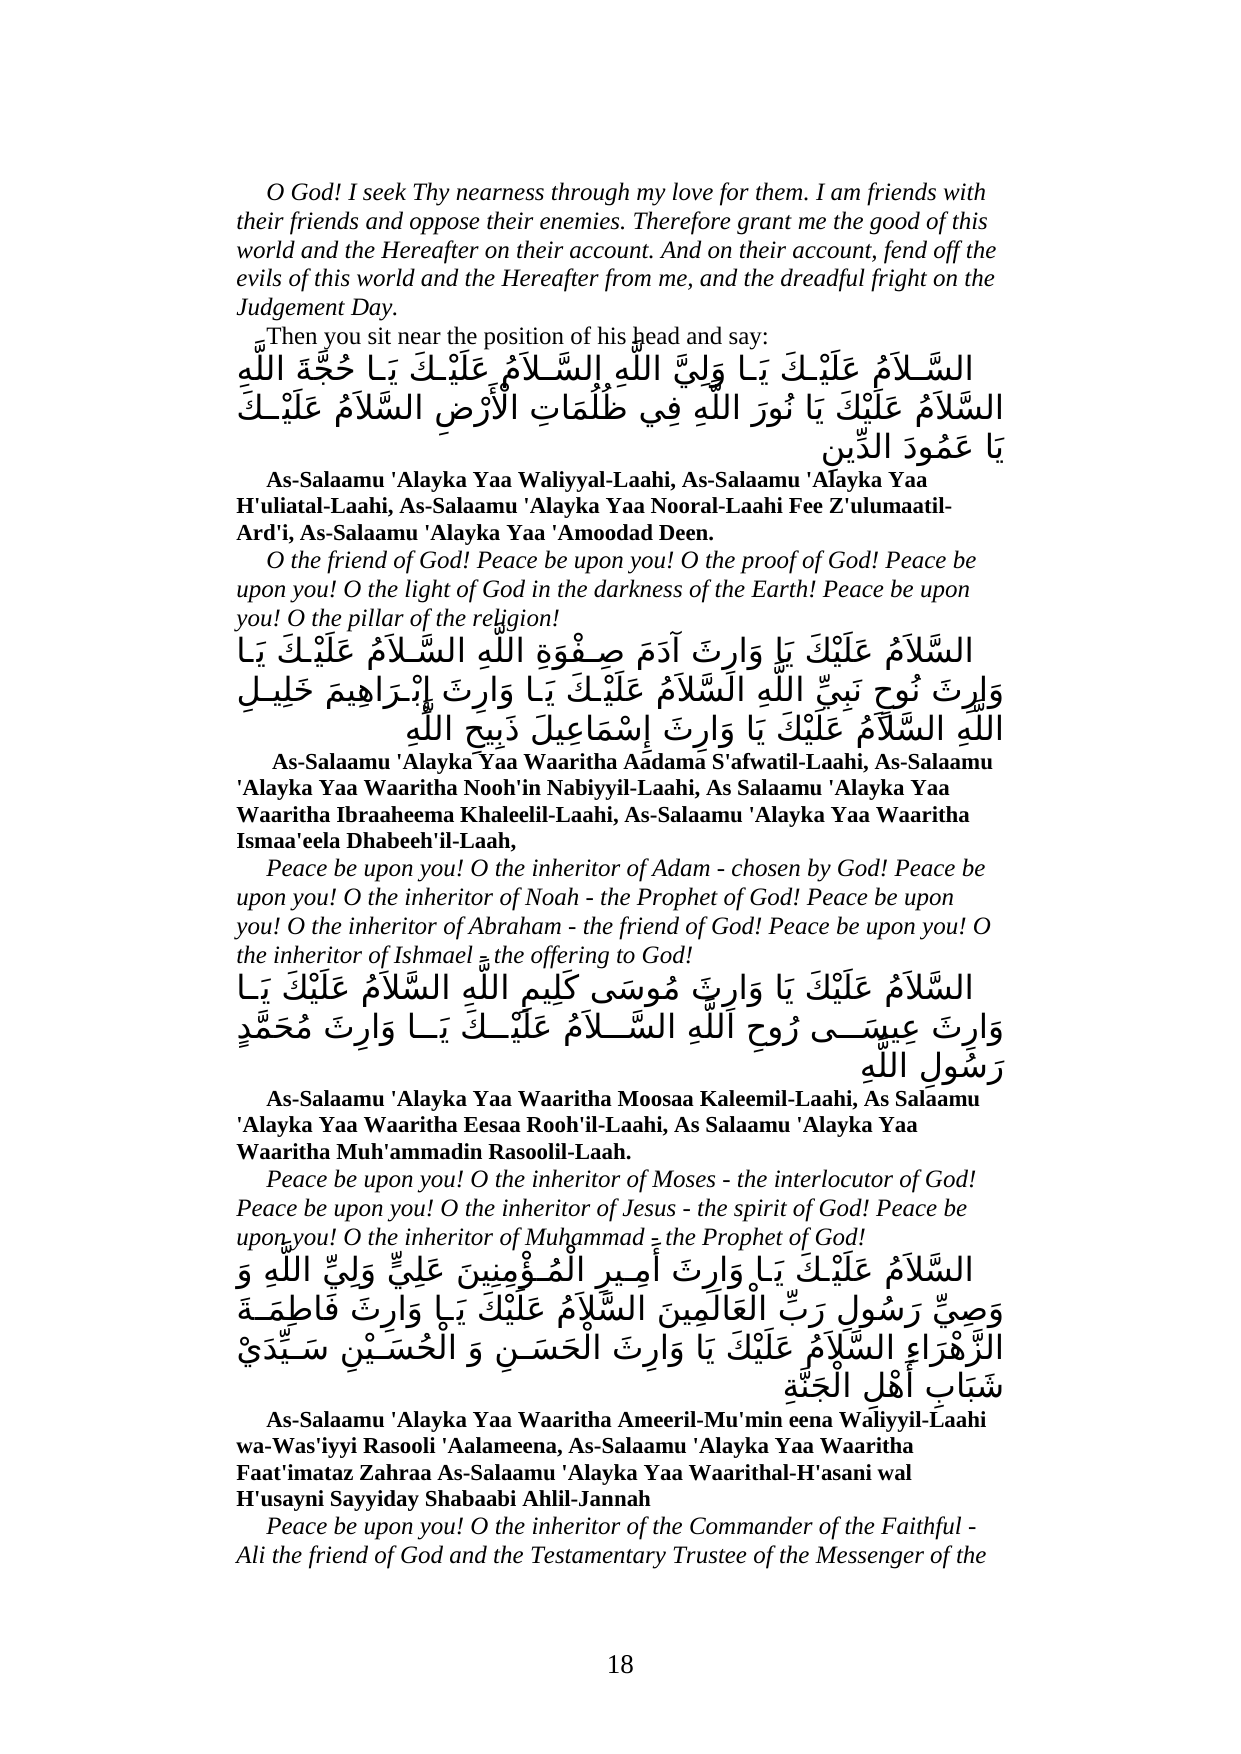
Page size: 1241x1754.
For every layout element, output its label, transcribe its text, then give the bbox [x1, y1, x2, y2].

text O the friend of God! Peace be upon you! O the proof of God! Peace be upon you! O the light of God in the darkness of the Earth! Peace be upon you! O the pillar of the religion! [236, 545, 1004, 632]
text O God! I seek Thy nearness through my love for them. I am friends with their friends and oppose their enemies. Therefore grant me the good of this world and the Hereafter on their account. And on their account, fend off the evils of this world and the Hereafter from me, and the dreadful fright on the Judgement Day. [236, 177, 1004, 321]
text As-Salaamu 'Alayka Yaa Waaritha Aadama S'afwatil-Laahi, As-Salaamu 'Alayka Yaa Waaritha Nooh'in Nabiyyil-Laahi, As Salaamu 'Alayka Yaa Waaritha Ibraaheema Khaleelil-Laahi, As-Salaamu 'Alayka Yaa Waaritha Ismaa'eela Dhabeeh'il-Laah, [236, 748, 1004, 853]
text As-Salaamu 'Alayka Yaa Waliyyal-Laahi, As-Salaamu 'Alayka Yaa H'uliatal-Laahi, As-Salaamu 'Alayka Yaa Nooral-Laahi Fee Z'ulumaatil-Ard'i, As-Salaamu 'Alayka Yaa 'Amoodad Deen. [236, 466, 1004, 545]
text السَّلاَمُ عَلَيْكَ يَا وَارِثَ أَمِيرِ الْمُؤْمِنِينَ عَلِيٍّ وَلِيِّ اللَّهِ وَ وَصِيِّ رَسُولِ رَبِّ الْعَالَمِينَ‏ السَّلاَمُ عَلَيْكَ يَا وَارِثَ فَاطِمَةَ الزَّهْرَاءِ السَّلاَمُ عَلَيْكَ يَا وَارِثَ الْحَسَنِ وَ الْحُسَيْنِ سَيِّدَيْ شَبَابِ أَهْلِ الْجَنَّةِ [236, 1250, 1004, 1406]
text As-Salaamu 'Alayka Yaa Waaritha Moosaa Kaleemil-Laahi, As Salaamu 'Alayka Yaa Waaritha Eesaa Rooh'il-Laahi, As Salaamu 'Alayka Yaa Waaritha Muh'ammadin Rasoolil-Laah. [236, 1085, 1004, 1164]
text Then you sit near the position of his head and say: [236, 321, 1004, 350]
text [236, 1511, 1004, 1569]
text السَّلاَمُ عَلَيْكَ يَا وَارِثَ مُوسَى كَلِيمِ اللَّهِ السَّلاَمُ عَلَيْكَ يَا وَارِثَ عِيسَى رُوحِ اللَّهِ‏ السَّلاَمُ عَلَيْكَ يَا وَارِثَ مُحَمَّدٍ رَسُولِ اللَّهِ‏ [236, 968, 1004, 1085]
text السَّلاَمُ عَلَيْكَ يَا وَارِثَ آدَمَ صِفْوَةِ اللَّهِ السَّلاَمُ عَلَيْكَ يَا وَارِثَ نُوحٍ نَبِيِّ اللَّهِ‏ السَّلاَمُ عَلَيْكَ يَا وَارِثَ إِبْرَاهِيمَ خَلِيلِ اللَّهِ السَّلاَمُ عَلَيْكَ يَا وَارِثَ إِسْمَاعِيلَ ذَبِيحِ اللَّهِ‏ [236, 632, 1004, 748]
text Peace be upon you! O the inheritor of Adam - chosen by God! Peace be upon you! O the inheritor of Noah - the Prophet of God! Peace be upon you! O the inheritor of Abraham - the friend of God! Peace be upon you! O the inheritor of Ishmael - the offering to God! [236, 853, 1004, 968]
text As-Salaamu 'Alayka Yaa Waaritha Ameeril-Mu'min eena Waliyyil-Laahi wa-Was'iyyi Rasooli 'Aalameena, As-Salaamu 'Alayka Yaa Waaritha Faat'imataz Zahraa As-Salaamu 'Alayka Yaa Waarithal-H'asani wal H'usayni Sayyiday Shabaabi Ahlil-Jannah [236, 1406, 1004, 1511]
text Peace be upon you! O the inheritor of Moses - the interlocutor of God! Peace be upon you! O the inheritor of Jesus - the spirit of God! Peace be upon you! O the inheritor of Muhammad - the Prophet of God! [236, 1164, 1004, 1250]
text السَّلاَمُ عَلَيْكَ يَا وَلِيَّ اللَّهِ السَّلاَمُ عَلَيْكَ يَا حُجَّةَ اللَّهِ‏ السَّلاَمُ عَلَيْكَ يَا نُورَ اللَّهِ فِي ظُلُمَاتِ الْأَرْضِ السَّلاَمُ عَلَيْكَ يَا عَمُودَ الدِّينِ‏ [236, 350, 1004, 466]
